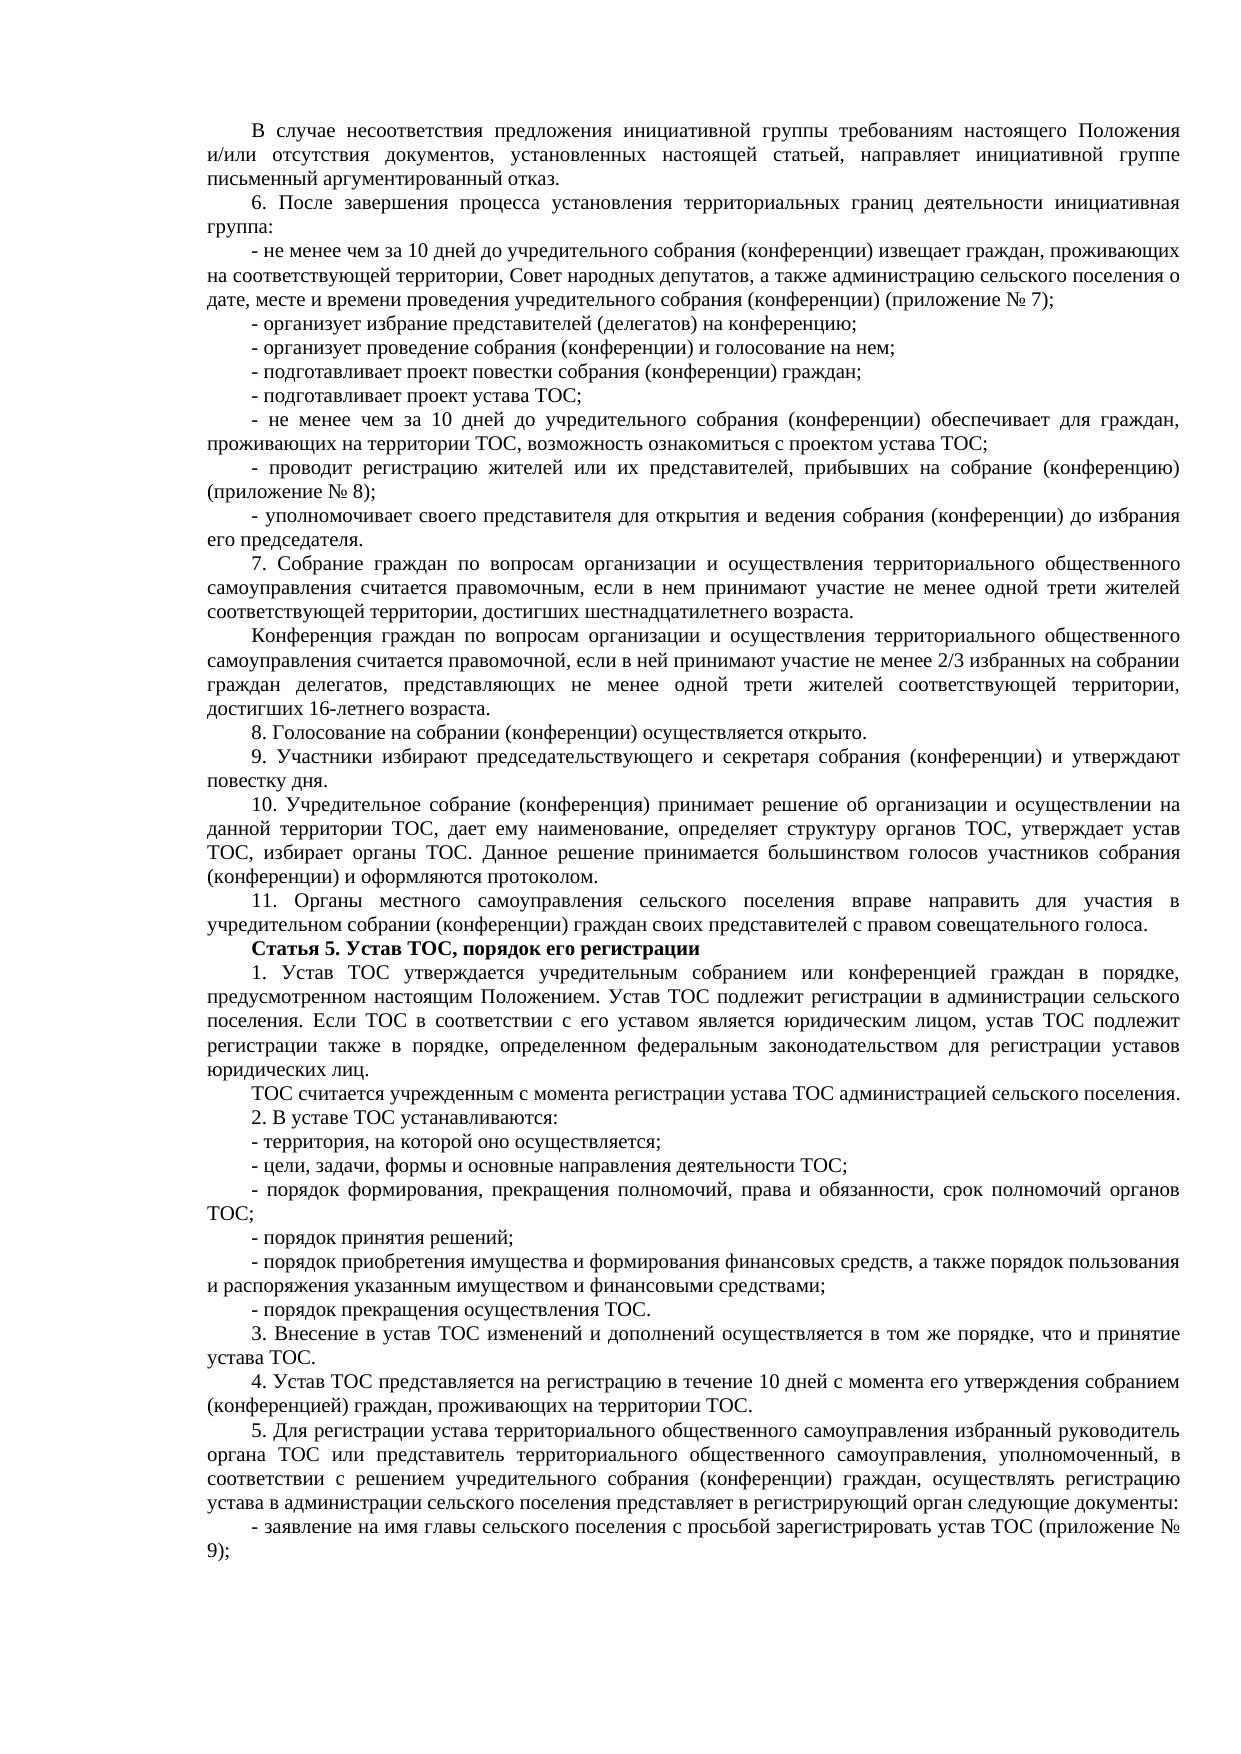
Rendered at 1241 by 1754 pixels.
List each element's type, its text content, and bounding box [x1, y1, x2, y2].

text 5. Для регистрации устава территориального общественного самоуправления избранный руководитель органа ТОС или представитель территориального общественного самоуправления, уполномоченный, в соответствии с решением учредительного собрания (конференции) граждан, осуществлять регистрацию устава в администрации сельского поселения представляет в регистрирующий орган следующие документы: [207, 1417, 1181, 1514]
text - цели, задачи, формы и основные направления деятельности ТОС; [207, 1153, 1181, 1177]
text - не менее чем за 10 дней до учредительного собрания (конференции) извещает граждан, проживающих на соответствующей территории, Совет народных депутатов, а также администрацию сельского поселения о дате, месте и времени проведения учредительного собрания (конференции) (приложение № 7); [207, 238, 1181, 311]
text - проводит регистрацию жителей или их представителей, прибывших на собрание (конференцию) (приложение № 8); [207, 455, 1181, 503]
text - порядок приобретения имущества и формирования финансовых средств, а также порядок пользования и распоряжения указанным имуществом и финансовыми средствами; [207, 1249, 1181, 1297]
text - уполномочивает своего представителя для открытия и ведения собрания (конференции) до избрания его председателя. [207, 503, 1181, 551]
text 4. Устав ТОС представляется на регистрацию в течение 10 дней с момента его утверждения собранием (конференцией) граждан, проживающих на территории ТОС. [207, 1369, 1181, 1417]
text 7. Собрание граждан по вопросам организации и осуществления территориального общественного самоуправления считается правомочным, если в нем принимают участие не менее одной трети жителей соответствующей территории, достигших шестнадцатилетнего возраста. [207, 551, 1181, 623]
text 6. После завершения процесса установления территориальных границ деятельности инициативная группа: [207, 190, 1181, 238]
text - порядок принятия решений; [207, 1225, 1181, 1249]
text - порядок формирования, прекращения полномочий, права и обязанности, срок полномочий органов ТОС; [207, 1177, 1181, 1225]
text 2. В уставе ТОС устанавливаются: [207, 1105, 1181, 1129]
text - территория, на которой оно осуществляется; [207, 1129, 1181, 1153]
text 11. Органы местного самоуправления сельского поселения вправе направить для участия в учредительном собрании (конференции) граждан своих представителей с правом совещательного голоса. [207, 888, 1181, 936]
text - организует проведение собрания (конференции) и голосование на нем; [207, 335, 1181, 359]
text В случае несоответствия предложения инициативной группы требованиям настоящего Положения и/или отсутствия документов, установленных настоящей статьей, направляет инициативной группе письменный аргументированный отказ. [207, 118, 1181, 190]
text - подготавливает проект повестки собрания (конференции) граждан; [207, 359, 1181, 383]
text 9. Участники избирают председательствующего и секретаря собрания (конференции) и утверждают повестку дня. [207, 744, 1181, 792]
text Статья 5. Устав ТОС, порядок его регистрации [207, 936, 1181, 960]
text 10. Учредительное собрание (конференция) принимает решение об организации и осуществлении на данной территории ТОС, дает ему наименование, определяет структуру органов ТОС, утверждает устав ТОС, избирает органы ТОС. Данное решение принимается большинством голосов участников собрания (конференции) и оформляются протоколом. [207, 792, 1181, 888]
text - заявление на имя главы сельского поселения с просьбой зарегистрировать устав ТОС (приложение № 9); [207, 1514, 1181, 1562]
text Конференция граждан по вопросам организации и осуществления территориального общественного самоуправления считается правомочной, если в ней принимают участие не менее 2/3 избранных на собрании граждан делегатов, представляющих не менее одной трети жителей соответствующей территории, достигших 16-летнего возраста. [207, 623, 1181, 720]
text ТОС считается учрежденным с момента регистрации устава ТОС администрацией сельского поселения. [207, 1081, 1181, 1105]
text 1. Устав ТОС утверждается учредительным собранием или конференцией граждан в порядке, предусмотренном настоящим Положением. Устав ТОС подлежит регистрации в администрации сельского поселения. Если ТОС в соответствии с его уставом является юридическим лицом, устав ТОС подлежит регистрации также в порядке, определенном федеральным законодательством для регистрации уставов юридических лиц. [207, 960, 1181, 1081]
text - организует избрание представителей (делегатов) на конференцию; [207, 311, 1181, 335]
text - не менее чем за 10 дней до учредительного собрания (конференции) обеспечивает для граждан, проживающих на территории ТОС, возможность ознакомиться с проектом устава ТОС; [207, 407, 1181, 455]
text - подготавливает проект устава ТОС; [207, 383, 1181, 407]
text 3. Внесение в устав ТОС изменений и дополнений осуществляется в том же порядке, что и принятие устава ТОС. [207, 1321, 1181, 1369]
text - порядок прекращения осуществления ТОС. [207, 1297, 1181, 1321]
text 8. Голосование на собрании (конференции) осуществляется открыто. [207, 720, 1181, 744]
